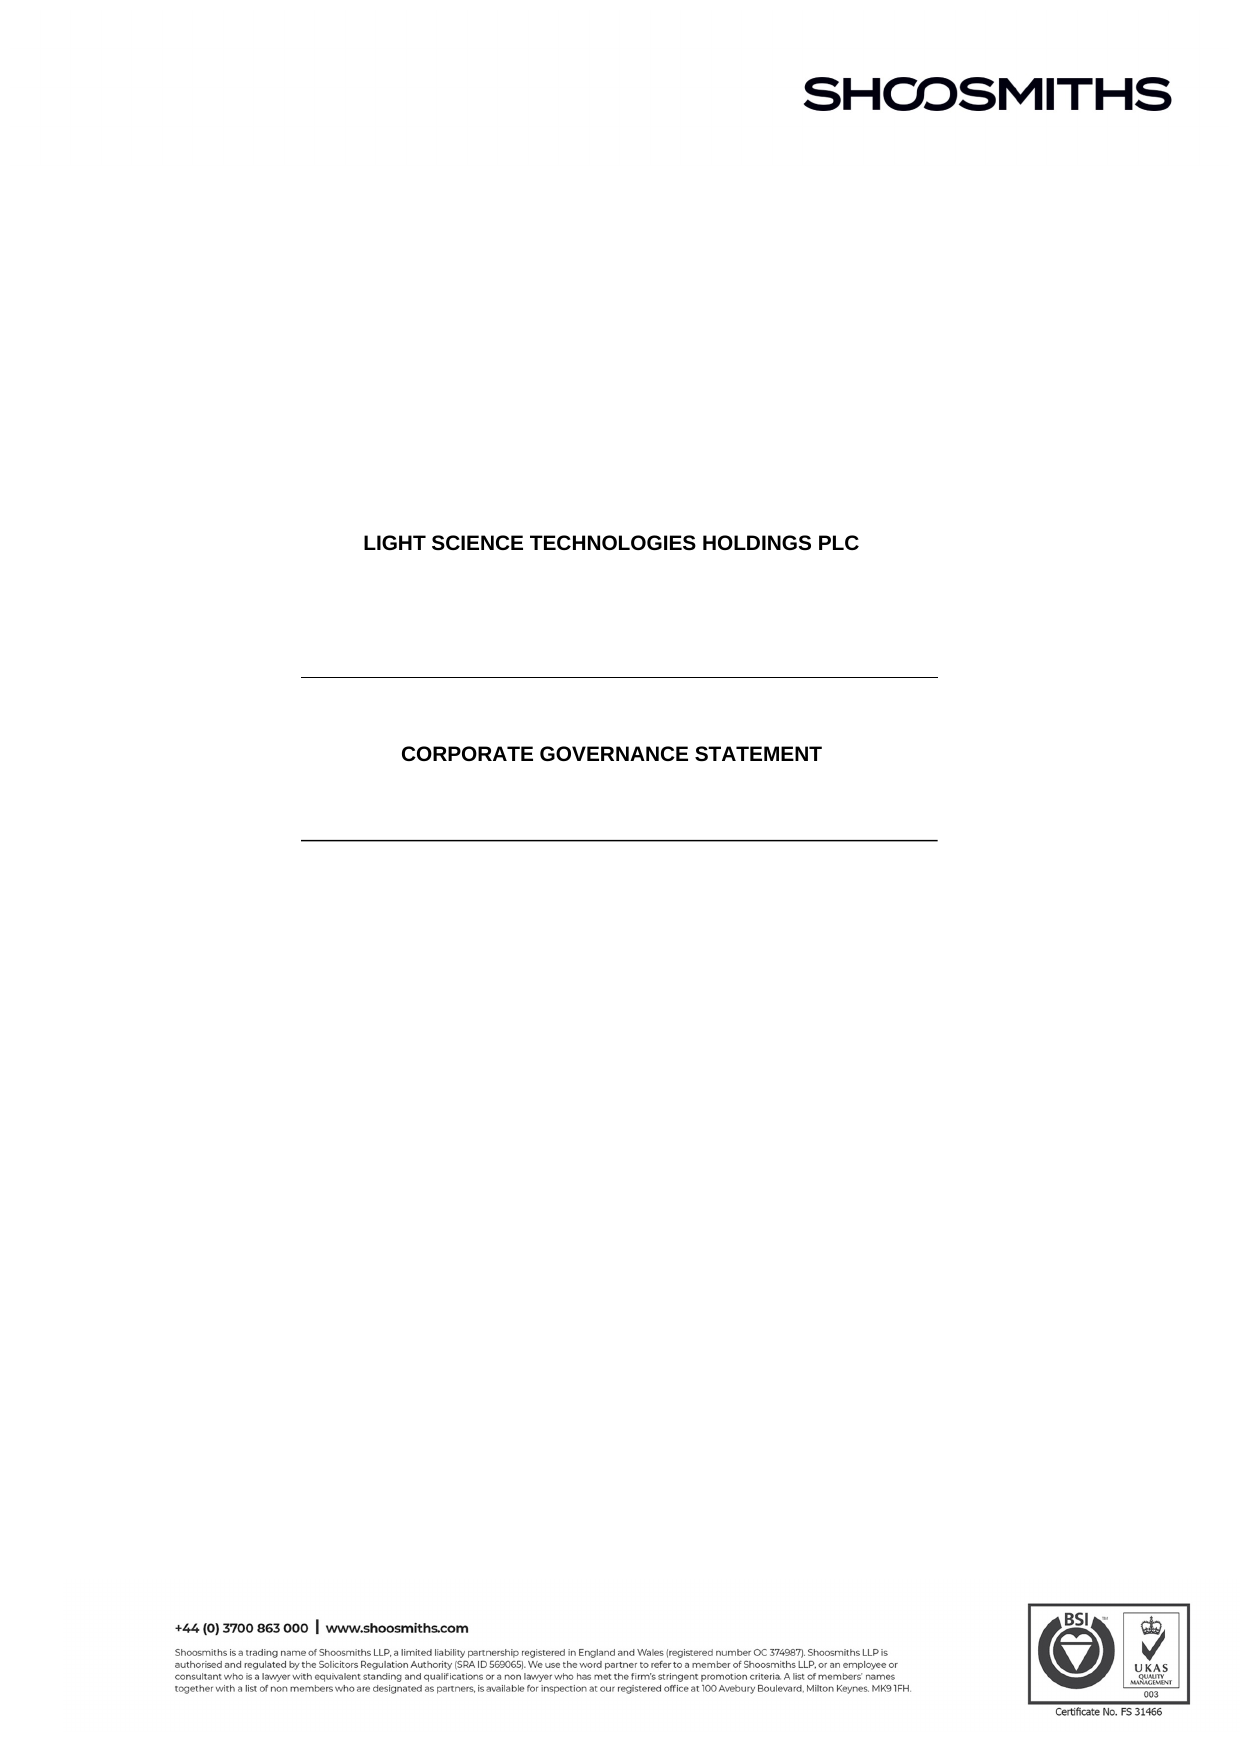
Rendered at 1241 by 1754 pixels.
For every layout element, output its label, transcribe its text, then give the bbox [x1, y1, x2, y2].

picture [62, 1579, 1241, 1732]
picture [10, 10, 1230, 166]
text CORPORATE GOVERNANCE STATEMENT [272, 742, 950, 766]
text LIGHT SCIENCE TECHNOLOGIES HOLDINGS PLC [272, 531, 950, 555]
